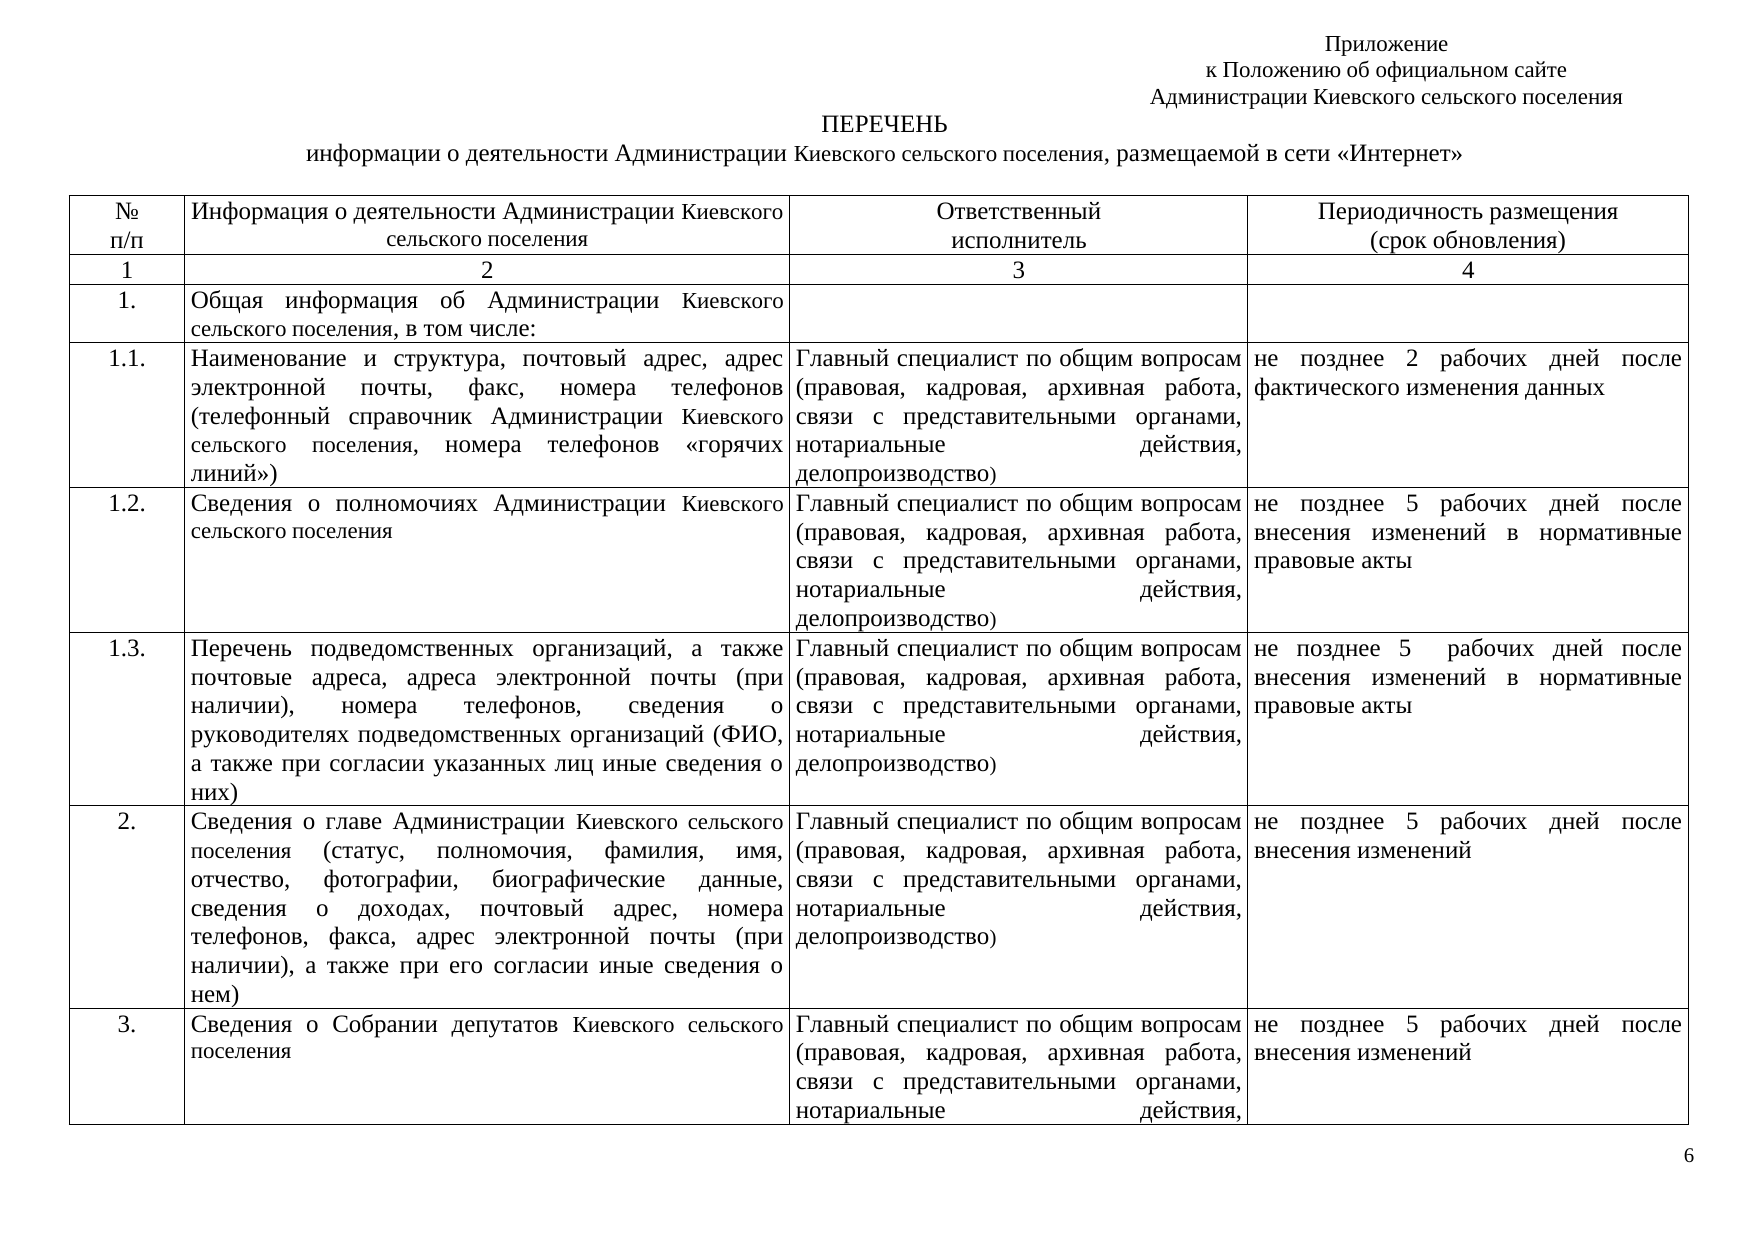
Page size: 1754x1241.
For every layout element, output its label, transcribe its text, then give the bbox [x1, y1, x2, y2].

table_cell 1.1. [70, 343, 184, 487]
table_cell [1248, 285, 1688, 342]
table_header Ответственный исполнитель [790, 196, 1247, 254]
text Администрации Киевского сельского поселения [1079, 83, 1694, 109]
table_cell не позднее 2 рабочих дней после фактического изменения данных [1248, 343, 1688, 487]
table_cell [790, 1009, 1247, 1124]
text информации о деятельности Администрации Киевского сельского поселения, размещаемой в сети «Интернет» [75, 138, 1694, 167]
table_header № п/п [70, 196, 184, 254]
table_cell 1 [70, 255, 184, 284]
table_cell Общая информация об Администрации Киевского сельского поселения, в том числе: [185, 285, 789, 342]
table_cell не позднее 5 рабочих дней после внесения изменений [1248, 806, 1688, 1008]
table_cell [185, 1009, 789, 1124]
text к Положению об официальном сайте [1079, 56, 1694, 83]
table_cell Сведения о главе Администрации Киевского сельского поселения (статус, полномочия, фамилия, имя, отчество, фотографии, биографические данные, сведения о доходах, почтовый адрес, номера телефонов, факса, адрес электронной почты (при наличии), а также при его согласии иные сведения о нем) [185, 806, 789, 1008]
table_cell не позднее 5 рабочих дней после внесения изменений в нормативные правовые акты [1248, 488, 1688, 632]
table_cell не позднее 5 рабочих дней после внесения изменений в нормативные правовые акты [1248, 633, 1688, 805]
text ПЕРЕЧЕНЬ [75, 109, 1694, 138]
table_cell Перечень подведомственных организаций, а также почтовые адреса, адреса электронной почты (при наличии), номера телефонов, сведения о руководителях подведомственных организаций (ФИО, а также при согласии указанных лиц иные сведения о них) [185, 633, 789, 805]
table_cell 1.2. [70, 488, 184, 632]
table_cell 3. [70, 1009, 184, 1124]
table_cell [1248, 1009, 1688, 1124]
table_cell 1. [70, 285, 184, 342]
table_cell 1.3. [70, 633, 184, 805]
table_header Информация о деятельности Администрации Киевского сельского поселения [185, 196, 789, 254]
table_cell 2 [185, 255, 789, 284]
table_cell 2. [70, 806, 184, 1008]
table_cell [790, 285, 1247, 342]
table_cell Сведения о полномочиях Администрации Киевского сельского поселения [185, 488, 789, 632]
table_header Периодичность размещения (срок обновления) [1248, 196, 1688, 254]
table_cell Наименование и структура, почтовый адрес, адрес электронной почты, факс, номера телефонов (телефонный справочник Администрации Киевского сельского поселения, номера телефонов «горячих линий») [185, 343, 789, 487]
table_cell 4 [1248, 255, 1688, 284]
text Приложение [1079, 30, 1694, 56]
table_cell 3 [790, 255, 1247, 284]
